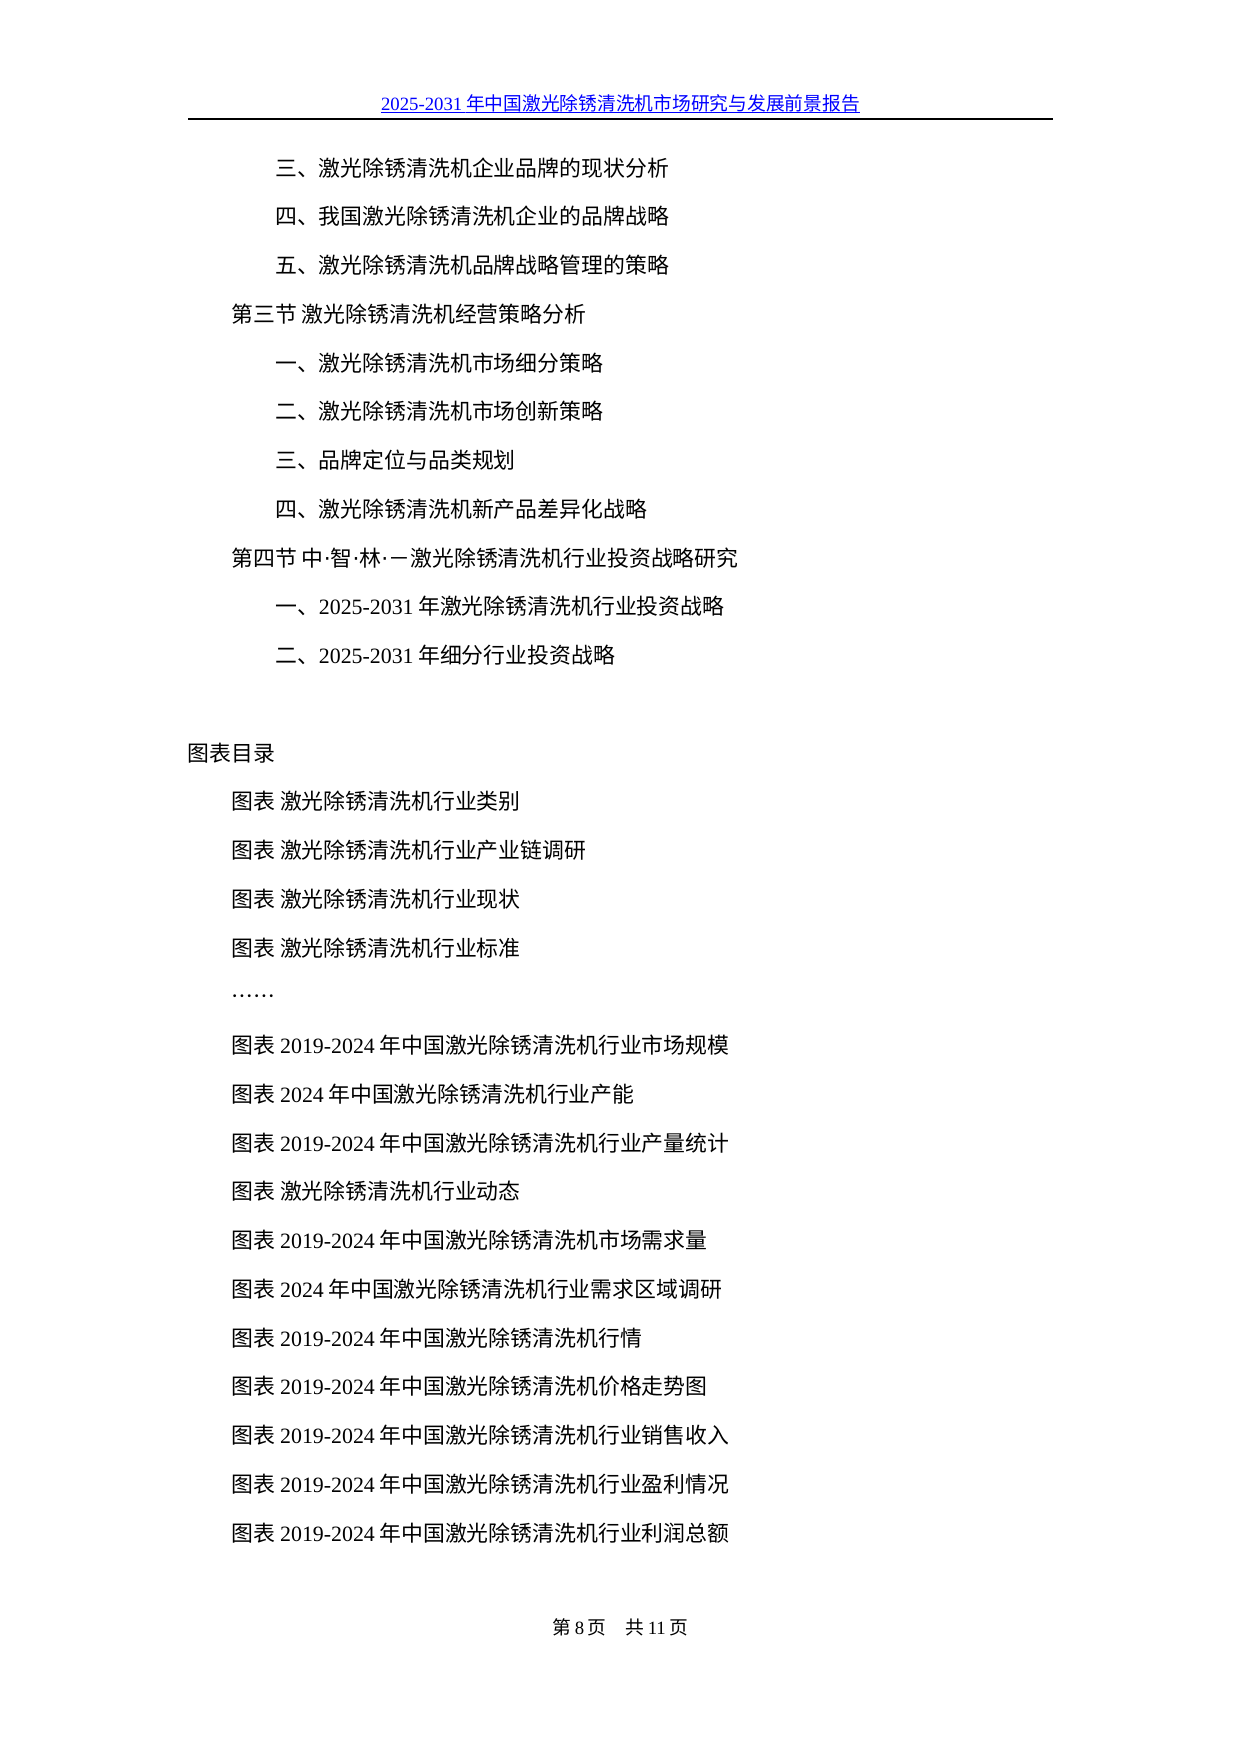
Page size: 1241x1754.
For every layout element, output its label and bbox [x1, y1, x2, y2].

text [187, 150, 1053, 1548]
